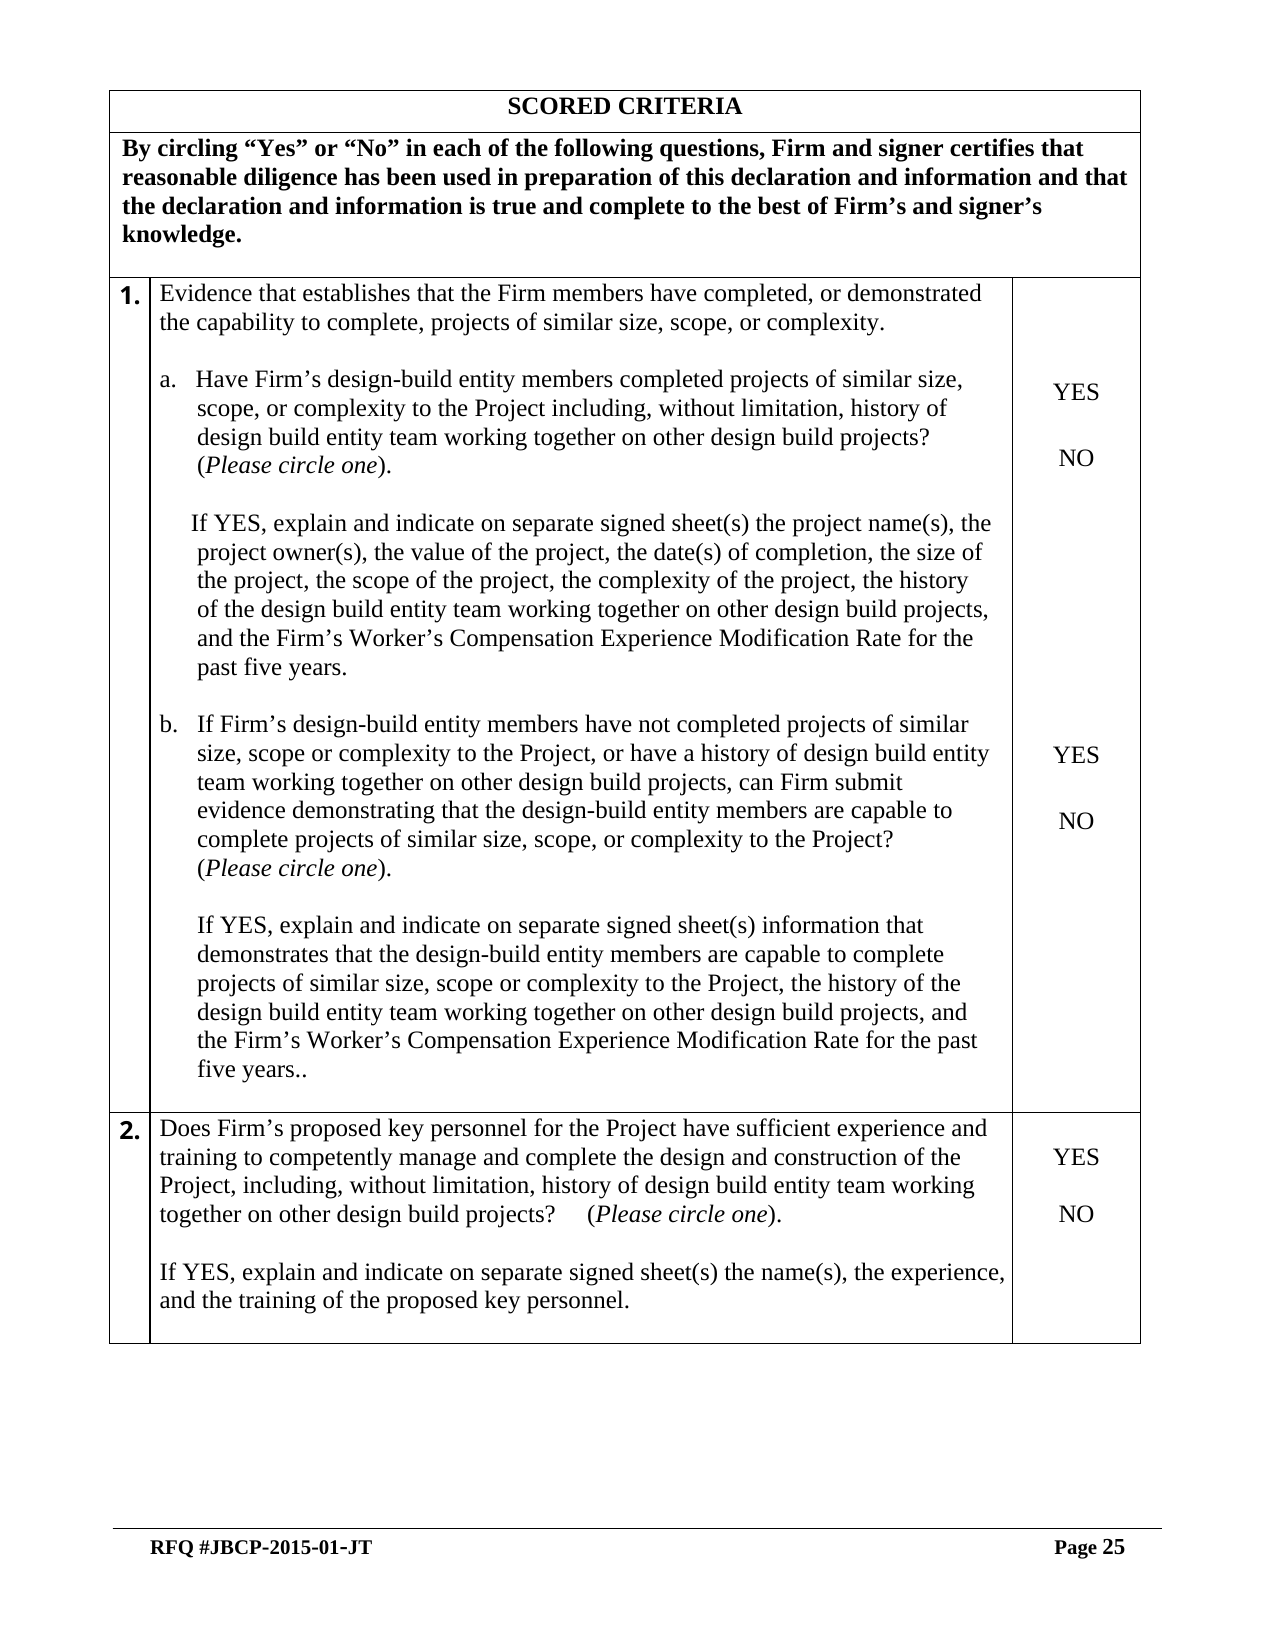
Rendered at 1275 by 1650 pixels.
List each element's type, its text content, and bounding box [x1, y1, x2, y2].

table_cell Does Firm’s proposed key personnel for the Project have sufficient experience and training to competently manage and complete the design and construction of the Project, including, without limitation, history of design build entity team working together on other design build projects? (Please circle one). If YES, explain and indicate on separate signed sheet(s) the name(s), the experience, and the training of the proposed key personnel. [151, 1113, 1012, 1343]
table_cell YES NO [1013, 1113, 1140, 1343]
table_cell YES NO YES NO [1013, 278, 1140, 1112]
table_cell By circling “Yes” or “No” in each of the following questions, Firm and signer certifies that reasonable diligence has been used in preparation of this declaration and information and that the declaration and information is true and complete to the best of Firm’s and signer’s knowledge. [110, 133, 1140, 277]
table_header SCORED CRITERIA [110, 91, 1140, 132]
table_cell Evidence that establishes that the Firm members have completed, or demonstrated the capability to complete, projects of similar size, scope, or complexity. a. Have Firm’s design-build entity members completed projects of similar size, scope, or complexity to the Project including, without limitation, history of design build entity team working together on other design build projects? (Please circle one). If YES, explain and indicate on separate signed sheet(s) the project name(s), the project owner(s), the value of the project, the date(s) of completion, the size of the project, the scope of the project, the complexity of the project, the history of the design build entity team working together on other design build projects, and the Firm’s Worker’s Compensation Experience Modification Rate for the past five years. b. If Firm’s design-build entity members have not completed projects of similar size, scope or complexity to the Project, or have a history of design build entity team working together on other design build projects, can Firm submit evidence demonstrating that the design-build entity members are capable to complete projects of similar size, scope, or complexity to the Project? (Please circle one). If YES, explain and indicate on separate signed sheet(s) information that demonstrates that the design-build entity members are capable to complete projects of similar size, scope or complexity to the Project, the history of the design build entity team working together on other design build projects, and the Firm’s Worker’s Compensation Experience Modification Rate for the past five years.. [151, 278, 1012, 1112]
table_cell 2. [110, 1113, 149, 1343]
table_cell 1. [110, 278, 149, 1112]
